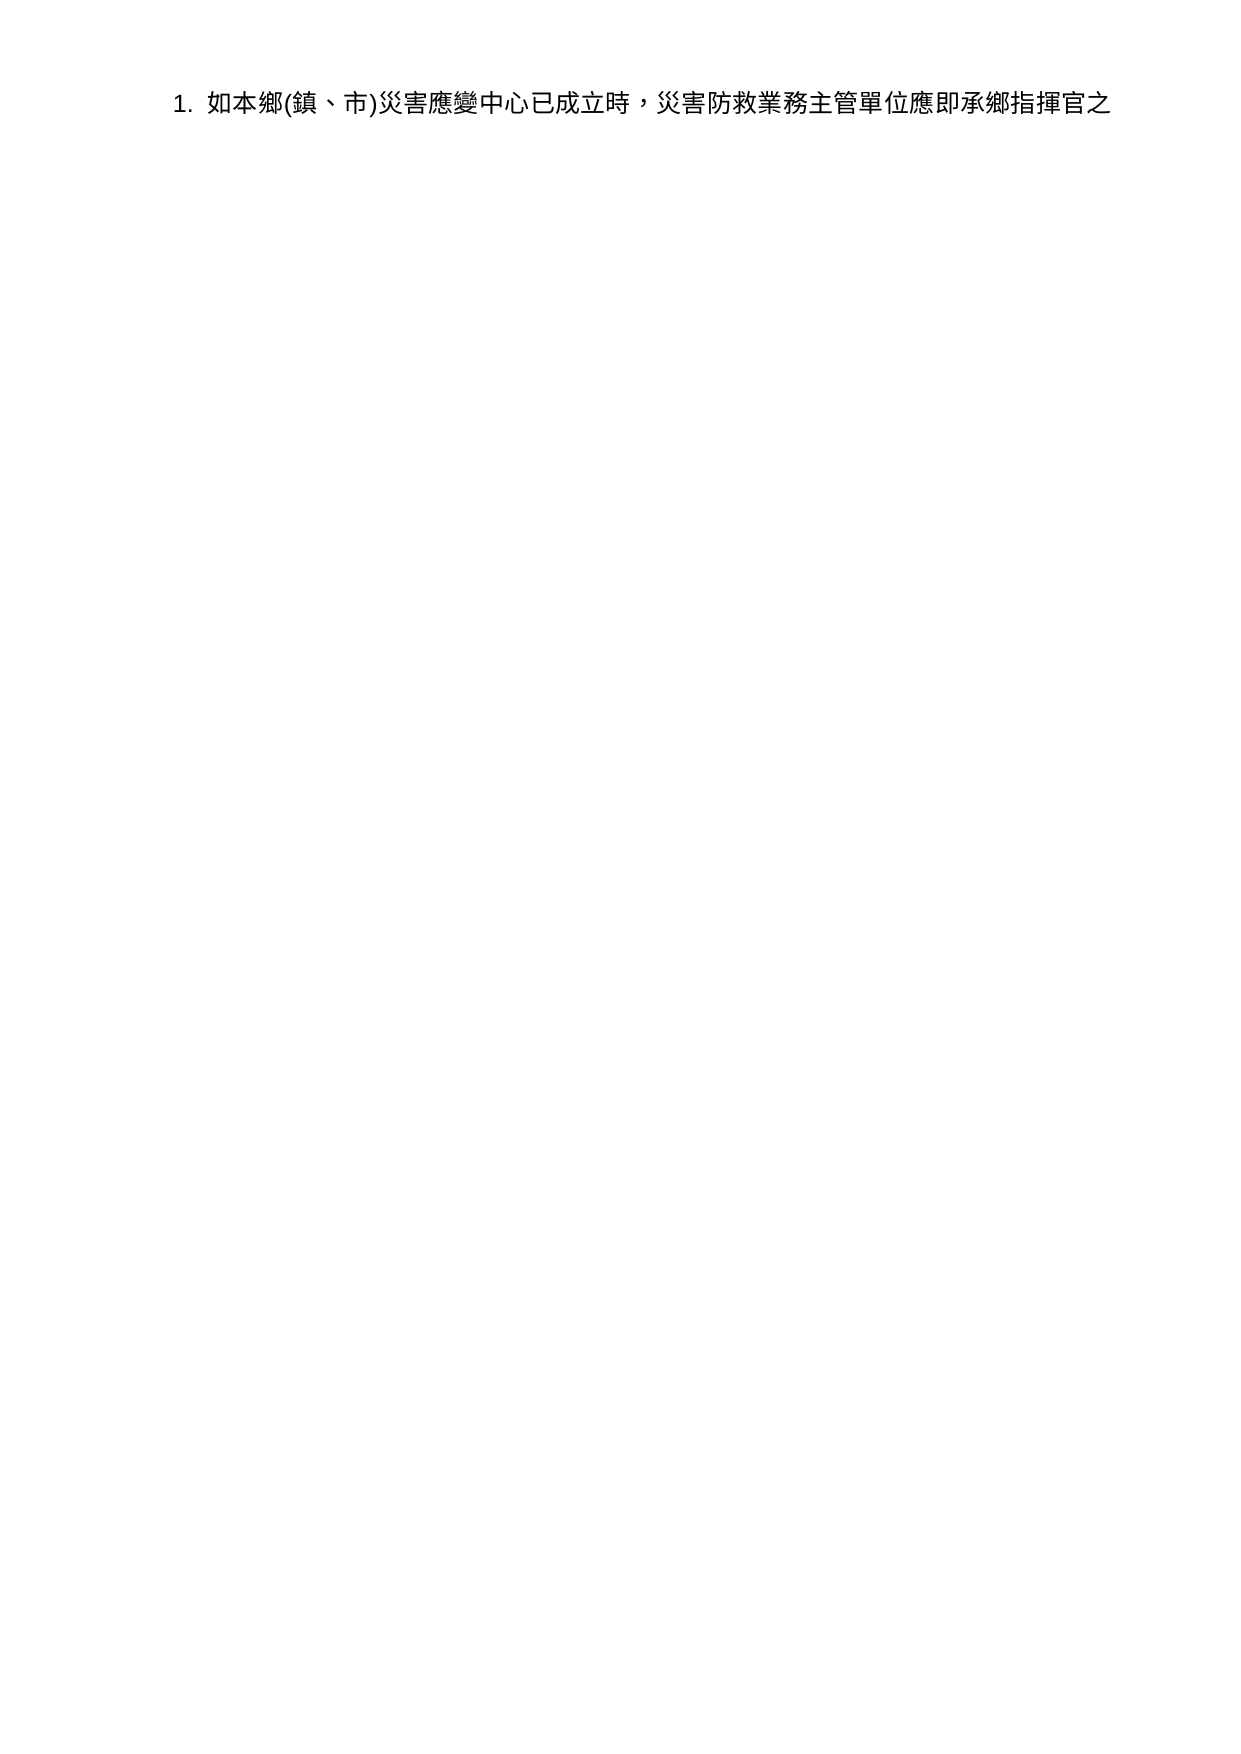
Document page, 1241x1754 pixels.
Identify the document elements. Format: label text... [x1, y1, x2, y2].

list 如本鄉(鎮、市)災害應變中心已成立時，災害防救業務主管單位應即承鄉指揮官之 [173, 83, 1186, 119]
